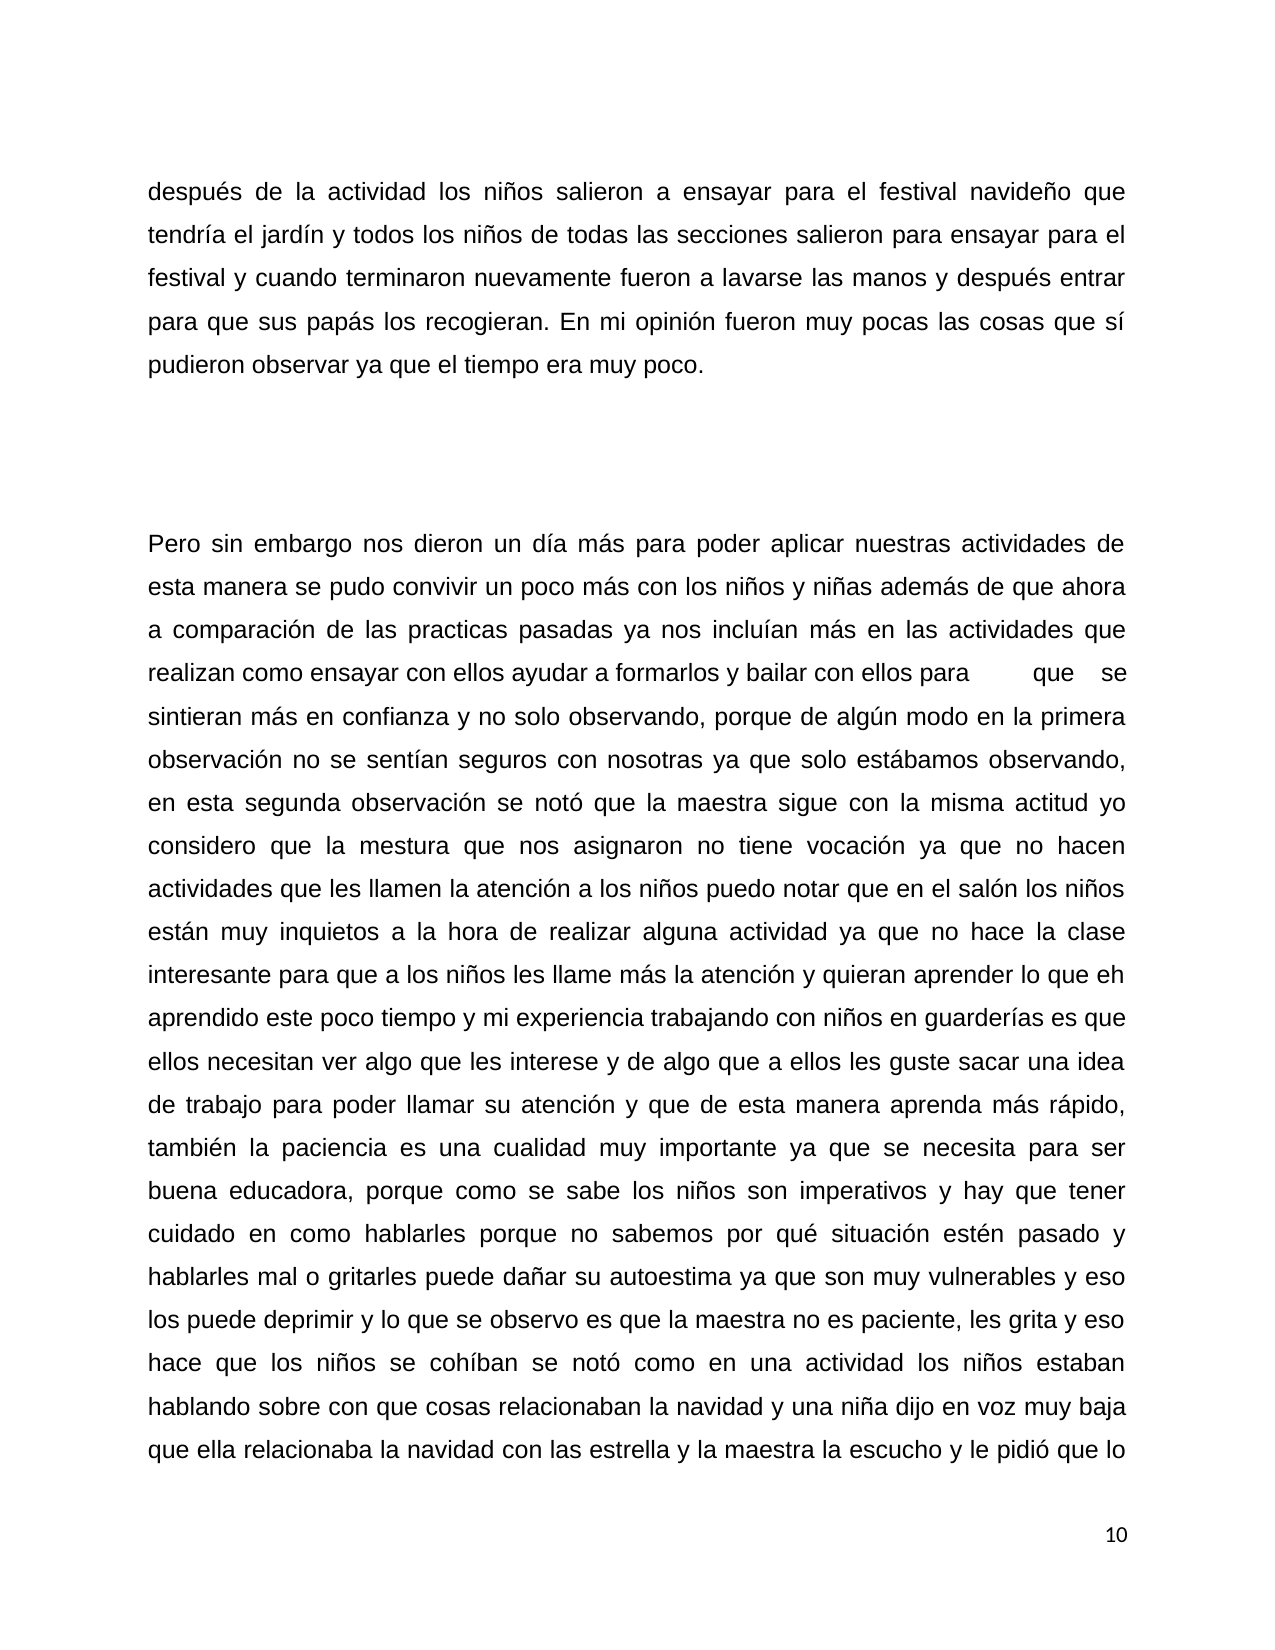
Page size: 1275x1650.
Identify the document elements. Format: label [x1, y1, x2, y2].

text [148, 177, 1127, 378]
text [148, 529, 1127, 1463]
